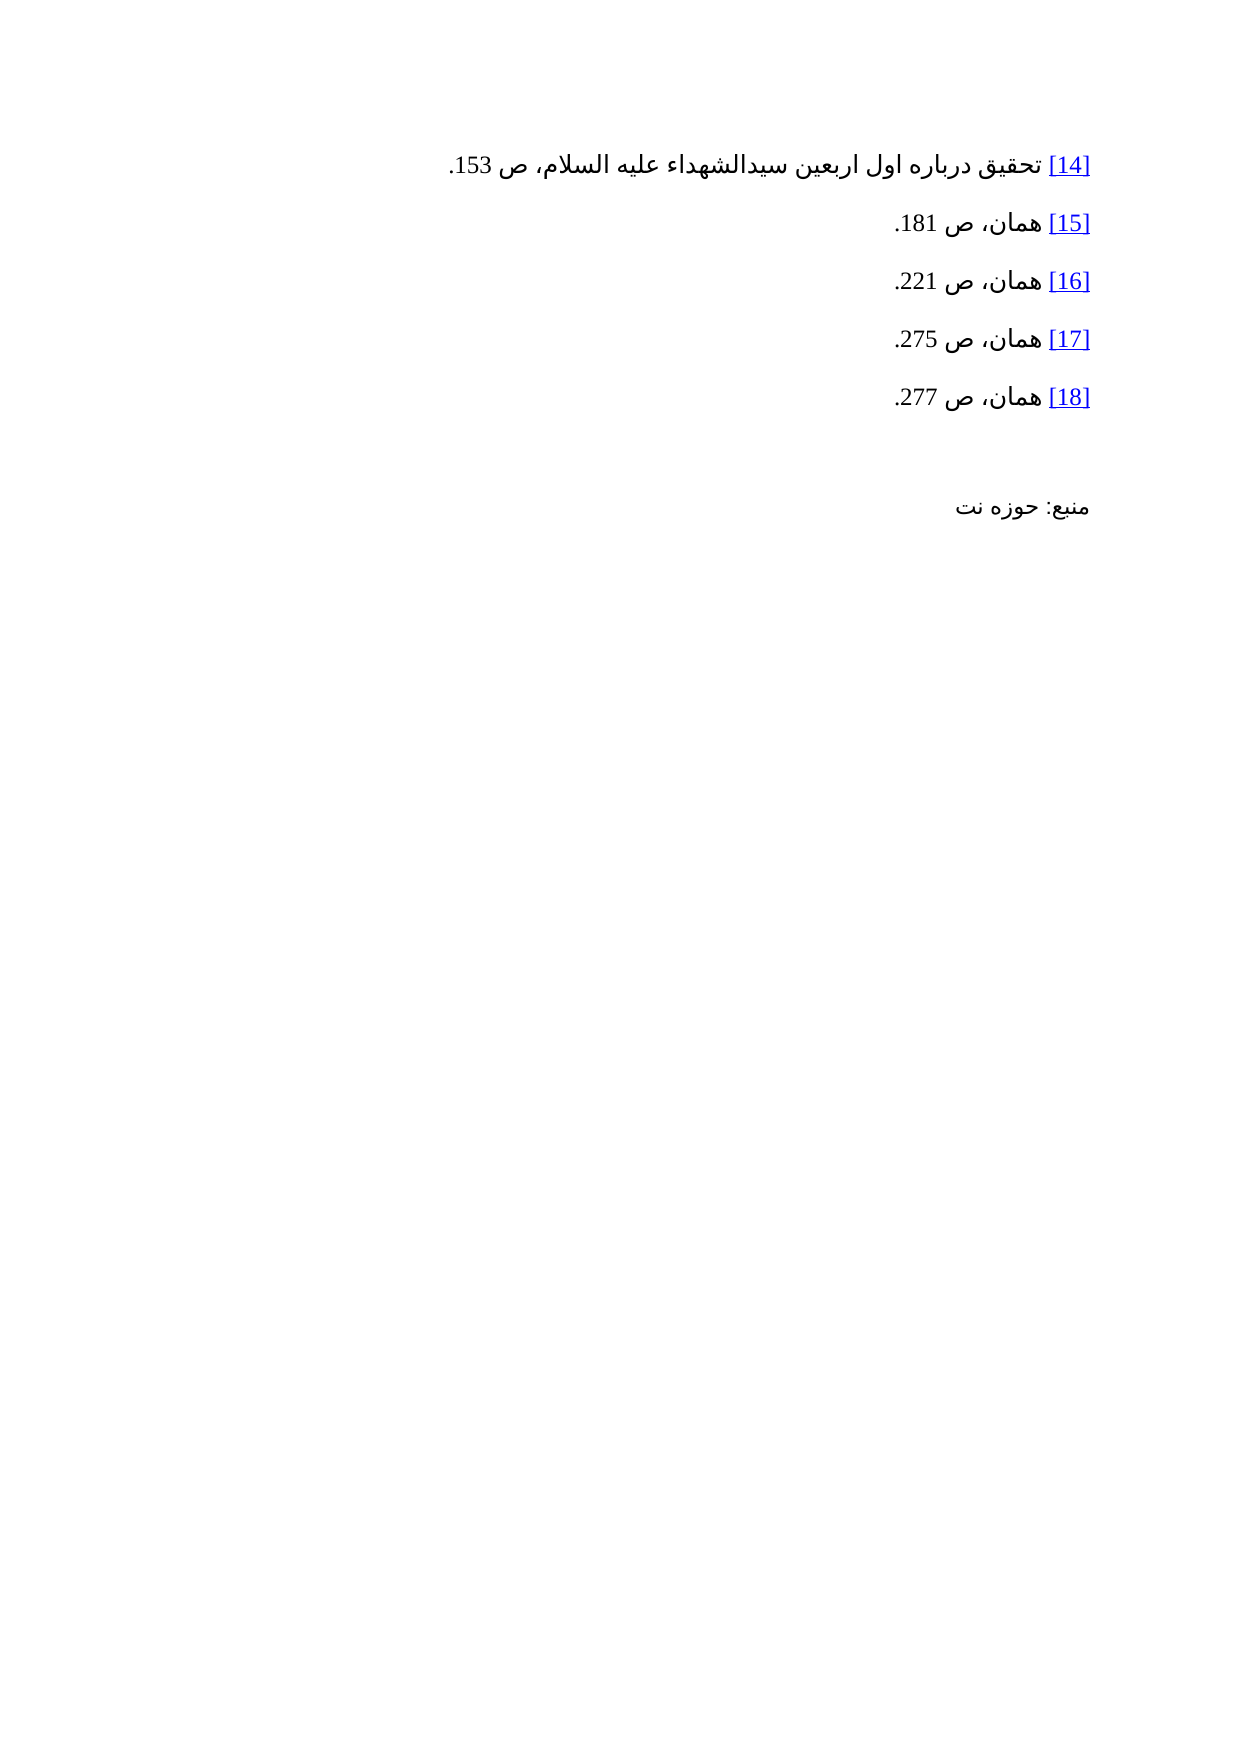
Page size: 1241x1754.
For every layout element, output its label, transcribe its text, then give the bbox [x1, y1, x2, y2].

text [17] همان، ص 275. [150, 324, 1090, 352]
text [18] همان، ص 277. [150, 382, 1090, 410]
text [14] تحقیق درباره اول اربعین سیدالشهداء علیه السلام، ص 153. [150, 150, 1090, 179]
text [15] همان، ص 181. [150, 208, 1090, 237]
text منبع: حوزه نت [150, 493, 1090, 519]
text [16] همان، ص 221. [150, 266, 1090, 294]
